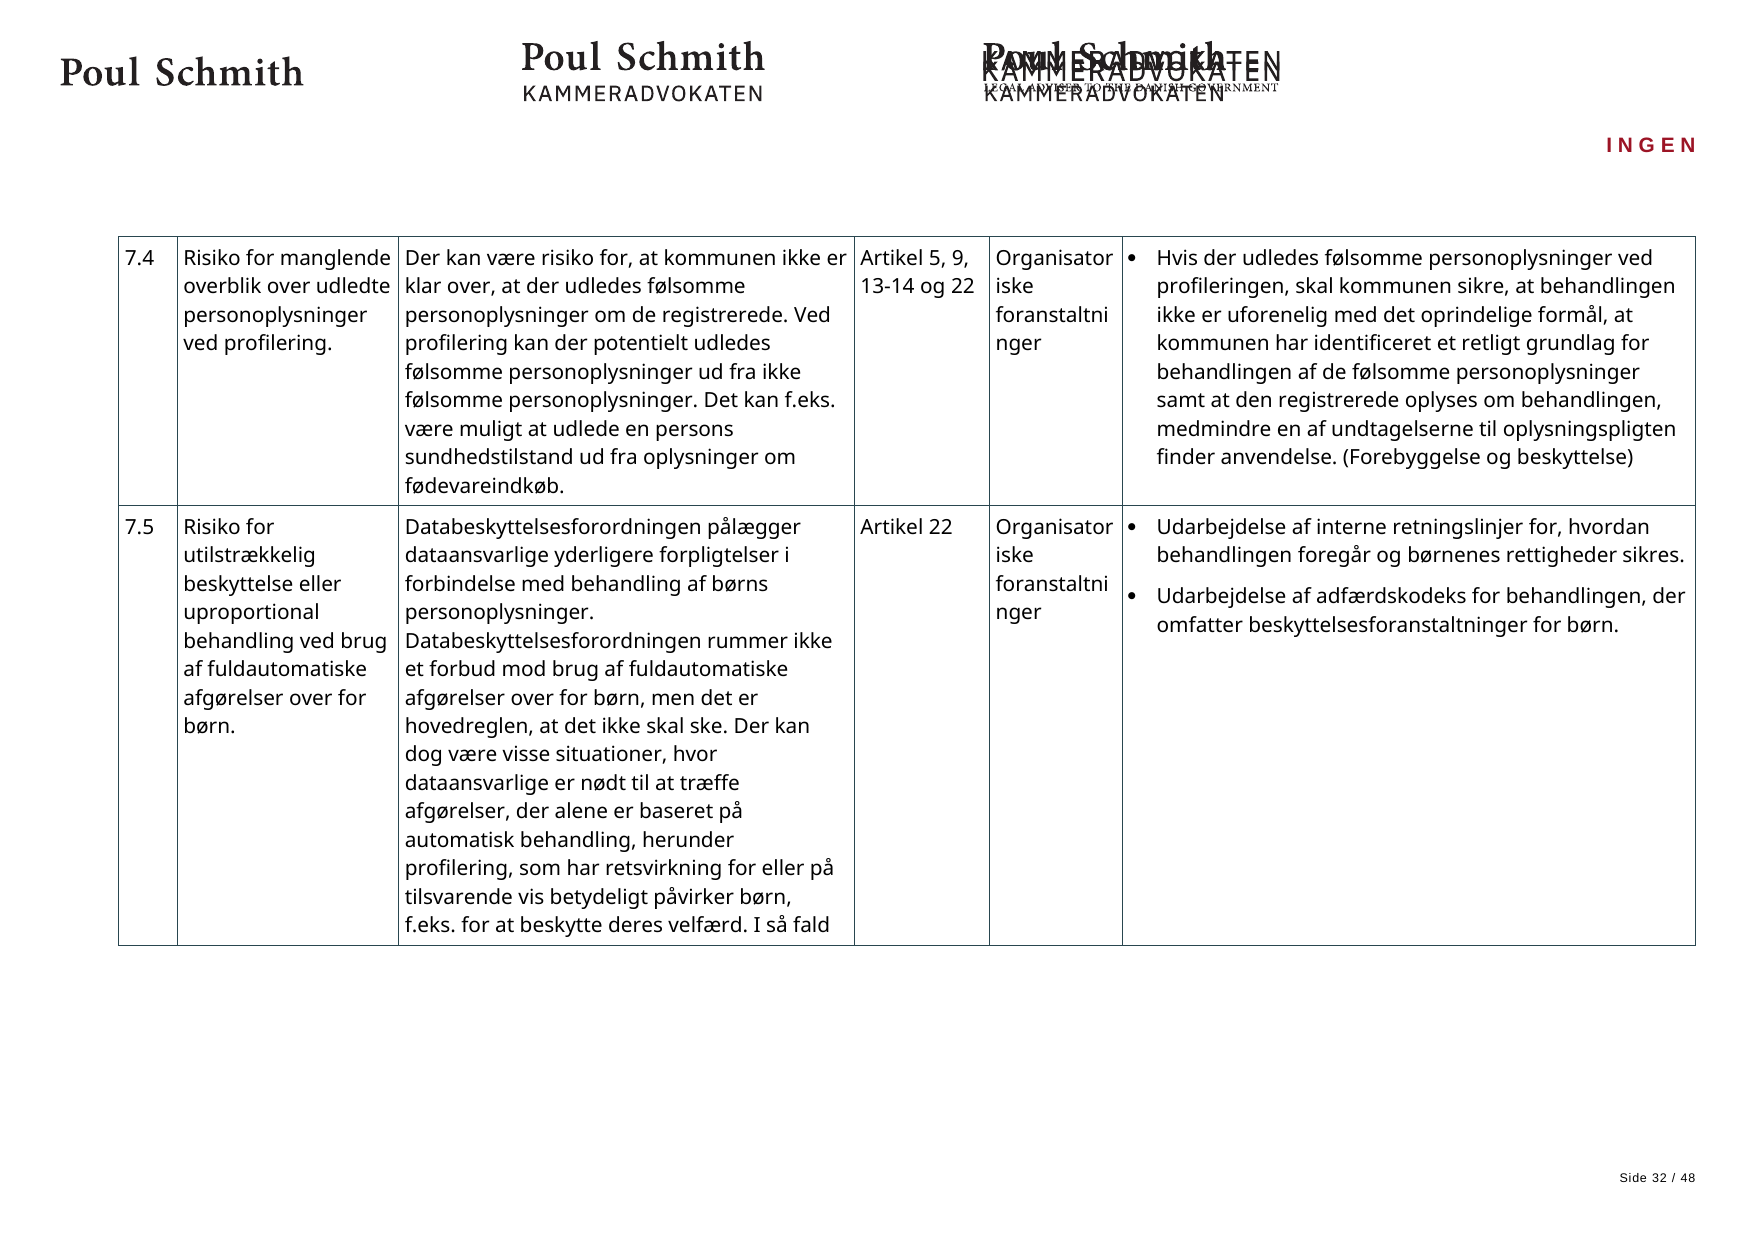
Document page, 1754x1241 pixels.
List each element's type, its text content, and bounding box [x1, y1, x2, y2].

table_cell Hvis der udledes følsomme personoplysninger ved profileringen, skal kommunen sikre, at behandlingen ikke er uforenelig med det oprindelige formål, at kommunen har identificeret et retligt grundlag for behandlingen af de følsomme personoplysninger samt at den registrerede oplyses om behandlingen, medmindre en af undtagelserne til oplysningspligten finder anvendelse. (Forebyggelse og beskyttelse) [1123, 237, 1695, 505]
table_cell [119, 237, 177, 505]
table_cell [990, 506, 1122, 944]
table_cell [1123, 506, 1695, 944]
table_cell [990, 237, 1122, 505]
table_cell Risiko for manglende overblik over udledte personoplysninger ved profilering. [178, 237, 398, 505]
table_cell Artikel 5, 9, 13-14 og 22 [855, 237, 989, 505]
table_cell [178, 506, 398, 944]
table_cell Artikel 22 [855, 506, 989, 944]
table_cell Der kan være risiko for, at kommunen ikke er klar over, at der udledes følsomme personoplysninger om de registrerede. Ved profilering kan der potentielt udledes følsomme personoplysninger ud fra ikke følsomme personoplysninger. Det kan f.eks. være muligt at udlede en persons sundhedstilstand ud fra oplysninger om fødevareindkøb. [399, 237, 854, 505]
table_cell [119, 506, 177, 944]
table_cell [399, 506, 854, 944]
